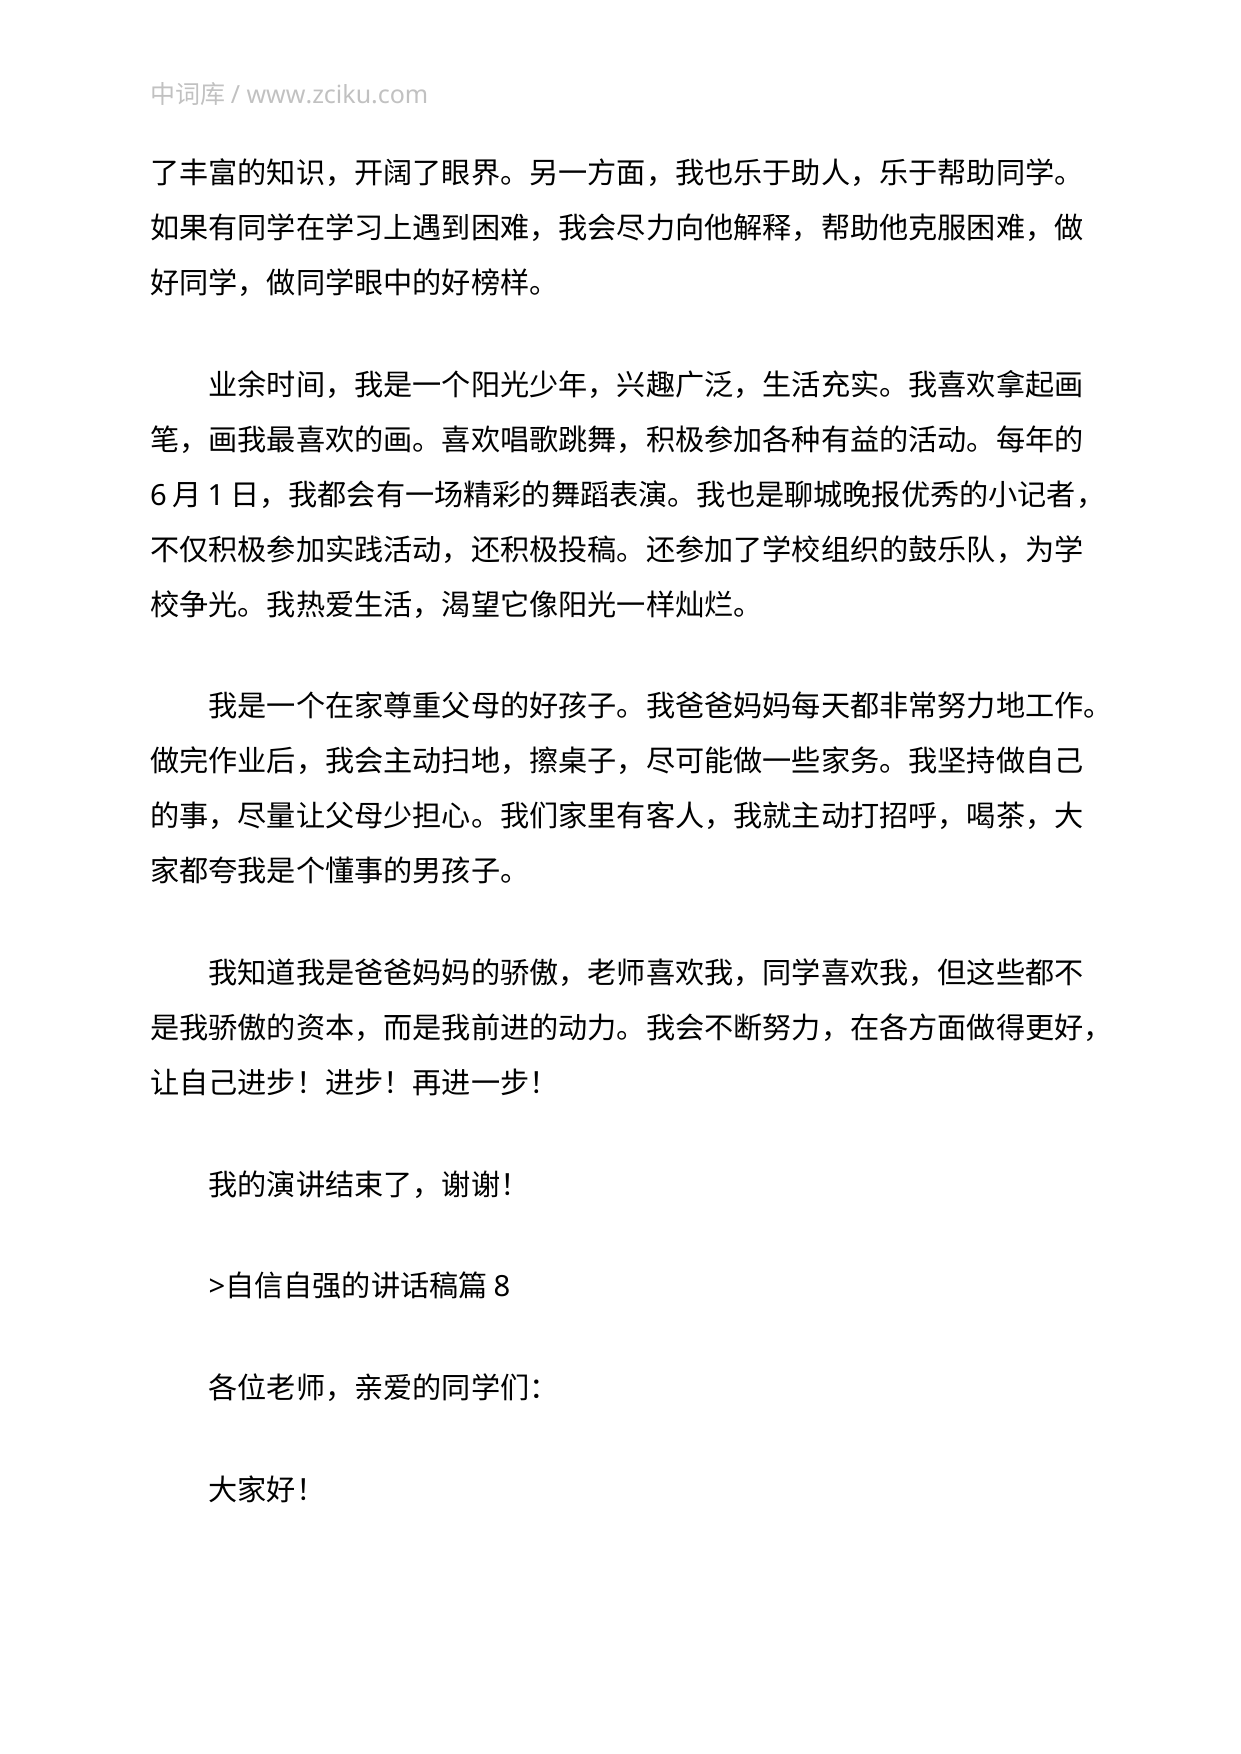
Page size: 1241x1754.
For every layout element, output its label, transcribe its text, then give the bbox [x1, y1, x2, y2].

text 大家好！ [150, 1467, 1090, 1509]
text 各位老师，亲爱的同学们： [150, 1365, 1090, 1407]
text 我是一个在家尊重父母的好孩子。我爸爸妈妈每天都非常努力地工作。做完作业后，我会主动扫地，擦桌子，尽可能做一些家务。我坚持做自己的事，尽量让父母少担心。我们家里有客人，我就主动打招呼，喝茶，大家都夸我是个懂事的男孩子。 [150, 683, 1090, 890]
text 业余时间，我是一个阳光少年，兴趣广泛，生活充实。我喜欢拿起画笔，画我最喜欢的画。喜欢唱歌跳舞，积极参加各种有益的活动。每年的6月1日，我都会有一场精彩的舞蹈表演。我也是聊城晚报优秀的小记者，不仅积极参加实践活动，还积极投稿。还参加了学校组织的鼓乐队，为学校争光。我热爱生活，渴望它像阳光一样灿烂。 [150, 362, 1090, 623]
text 我知道我是爸爸妈妈的骄傲，老师喜欢我，同学喜欢我，但这些都不是我骄傲的资本，而是我前进的动力。我会不断努力，在各方面做得更好，让自己进步！进步！再进一步！ [150, 949, 1090, 1102]
text >自信自强的讲话稿篇8 [150, 1263, 1090, 1305]
text 我的演讲结束了，谢谢！ [150, 1161, 1090, 1203]
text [150, 150, 1090, 302]
